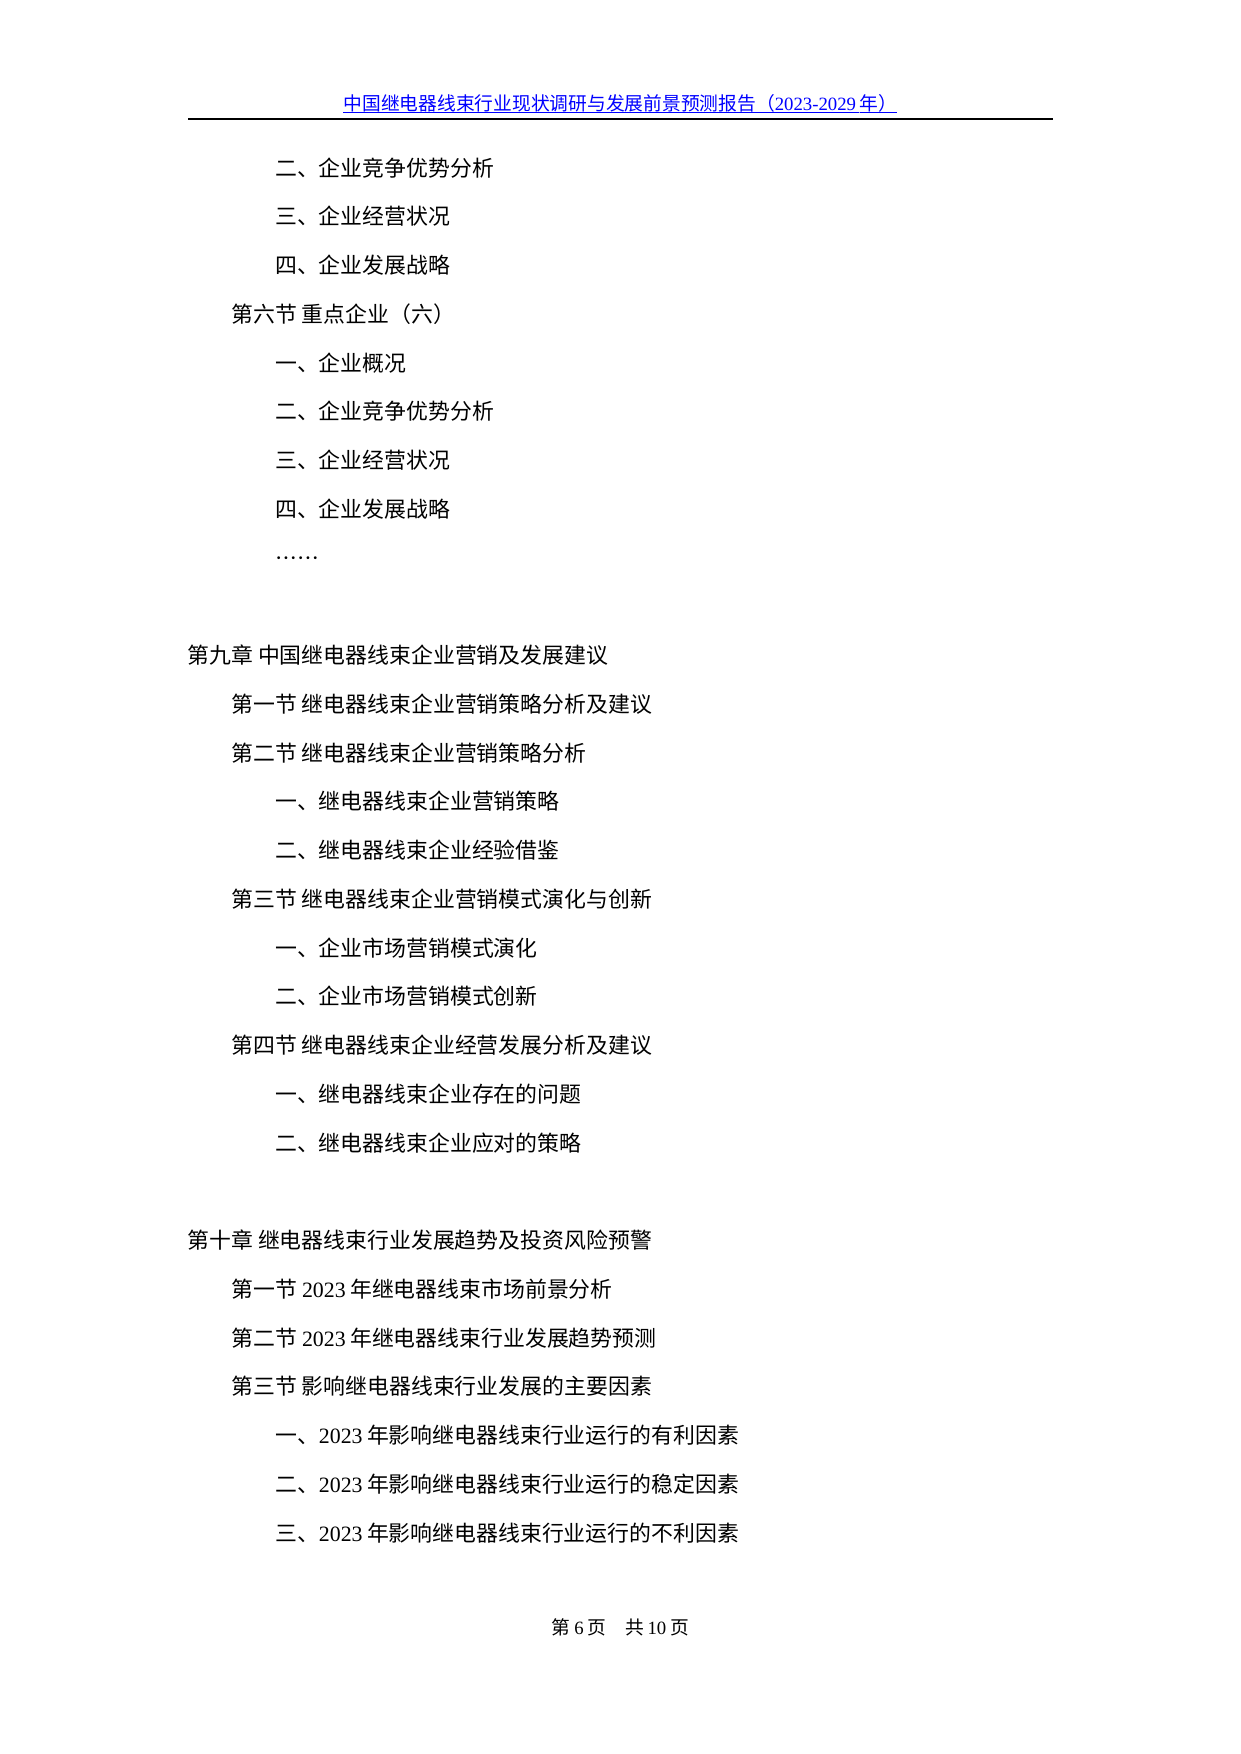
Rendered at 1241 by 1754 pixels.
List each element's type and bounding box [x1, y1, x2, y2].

text [187, 150, 1053, 1548]
